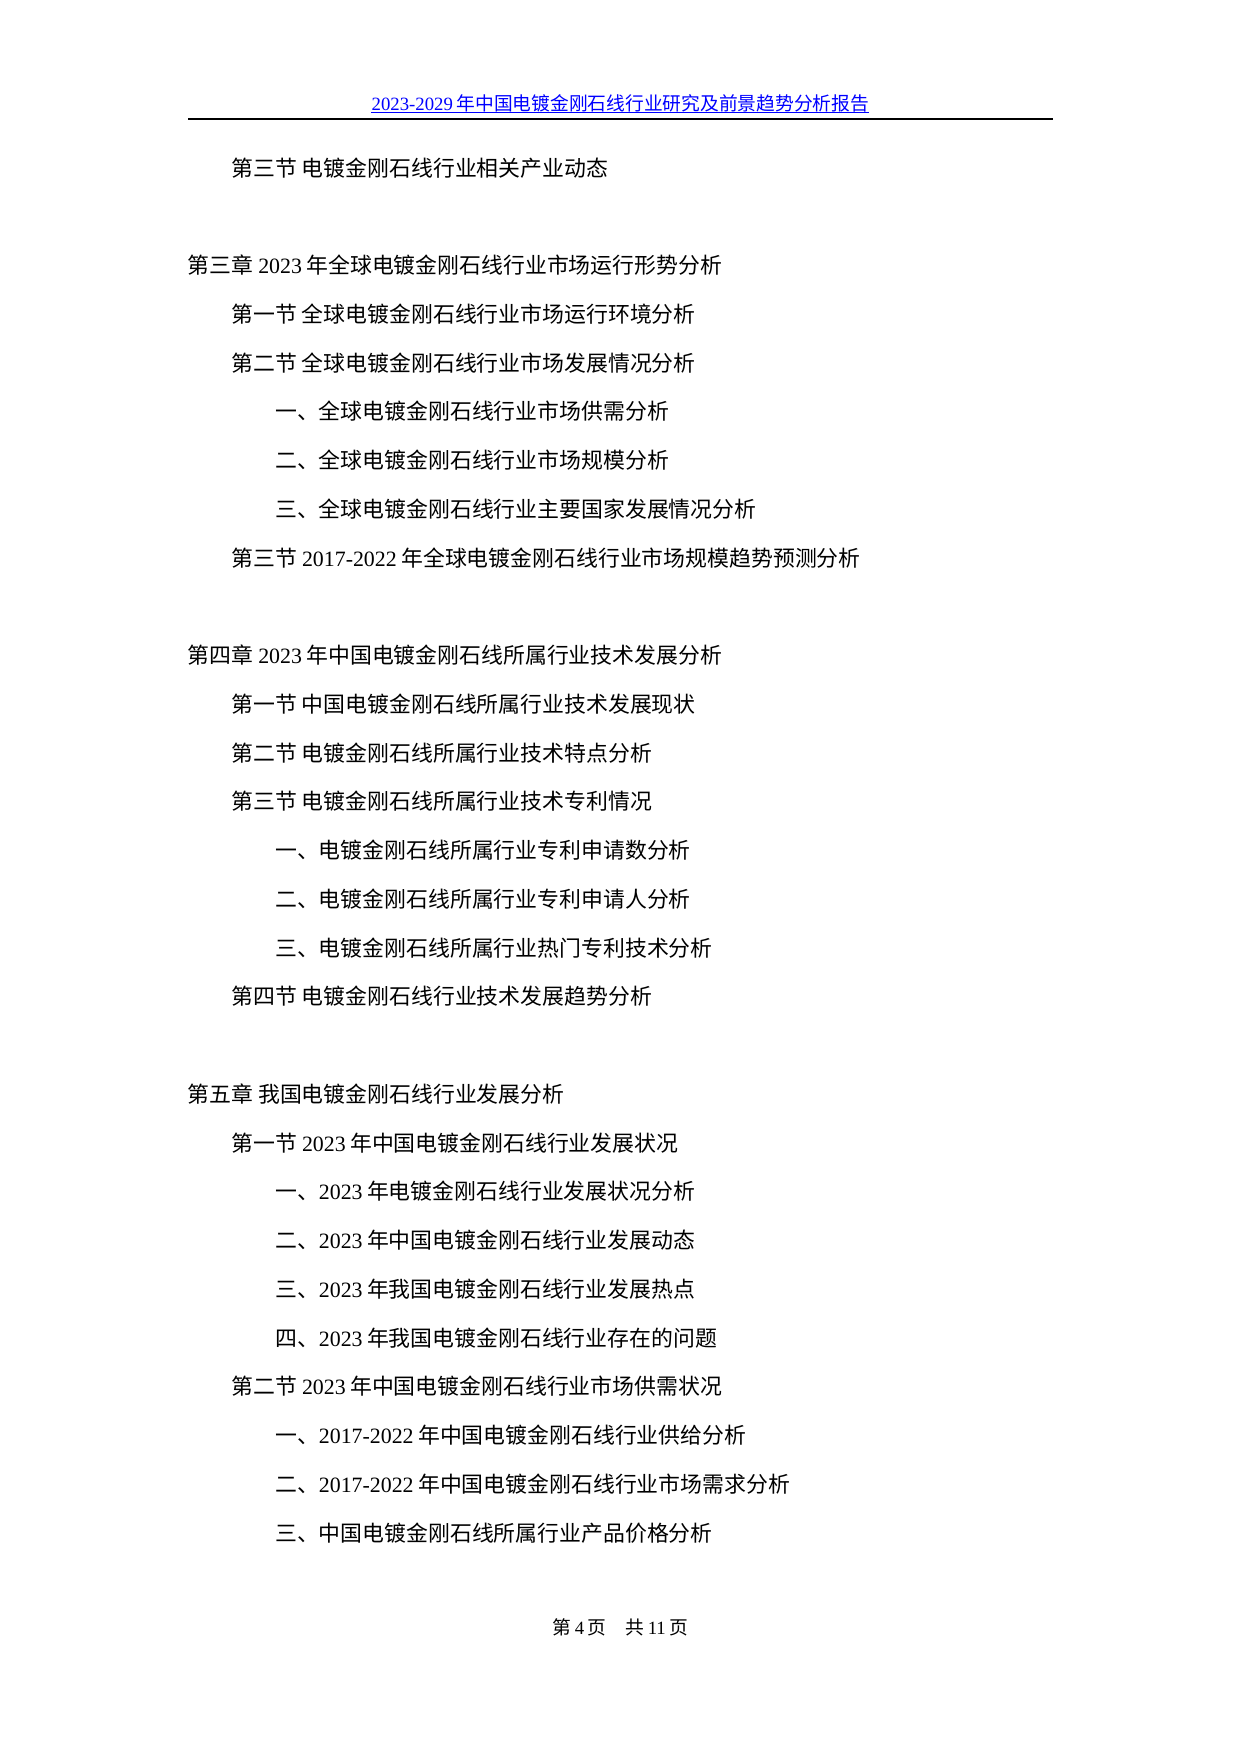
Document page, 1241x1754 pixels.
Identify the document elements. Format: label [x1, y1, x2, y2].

text [187, 150, 1053, 1548]
